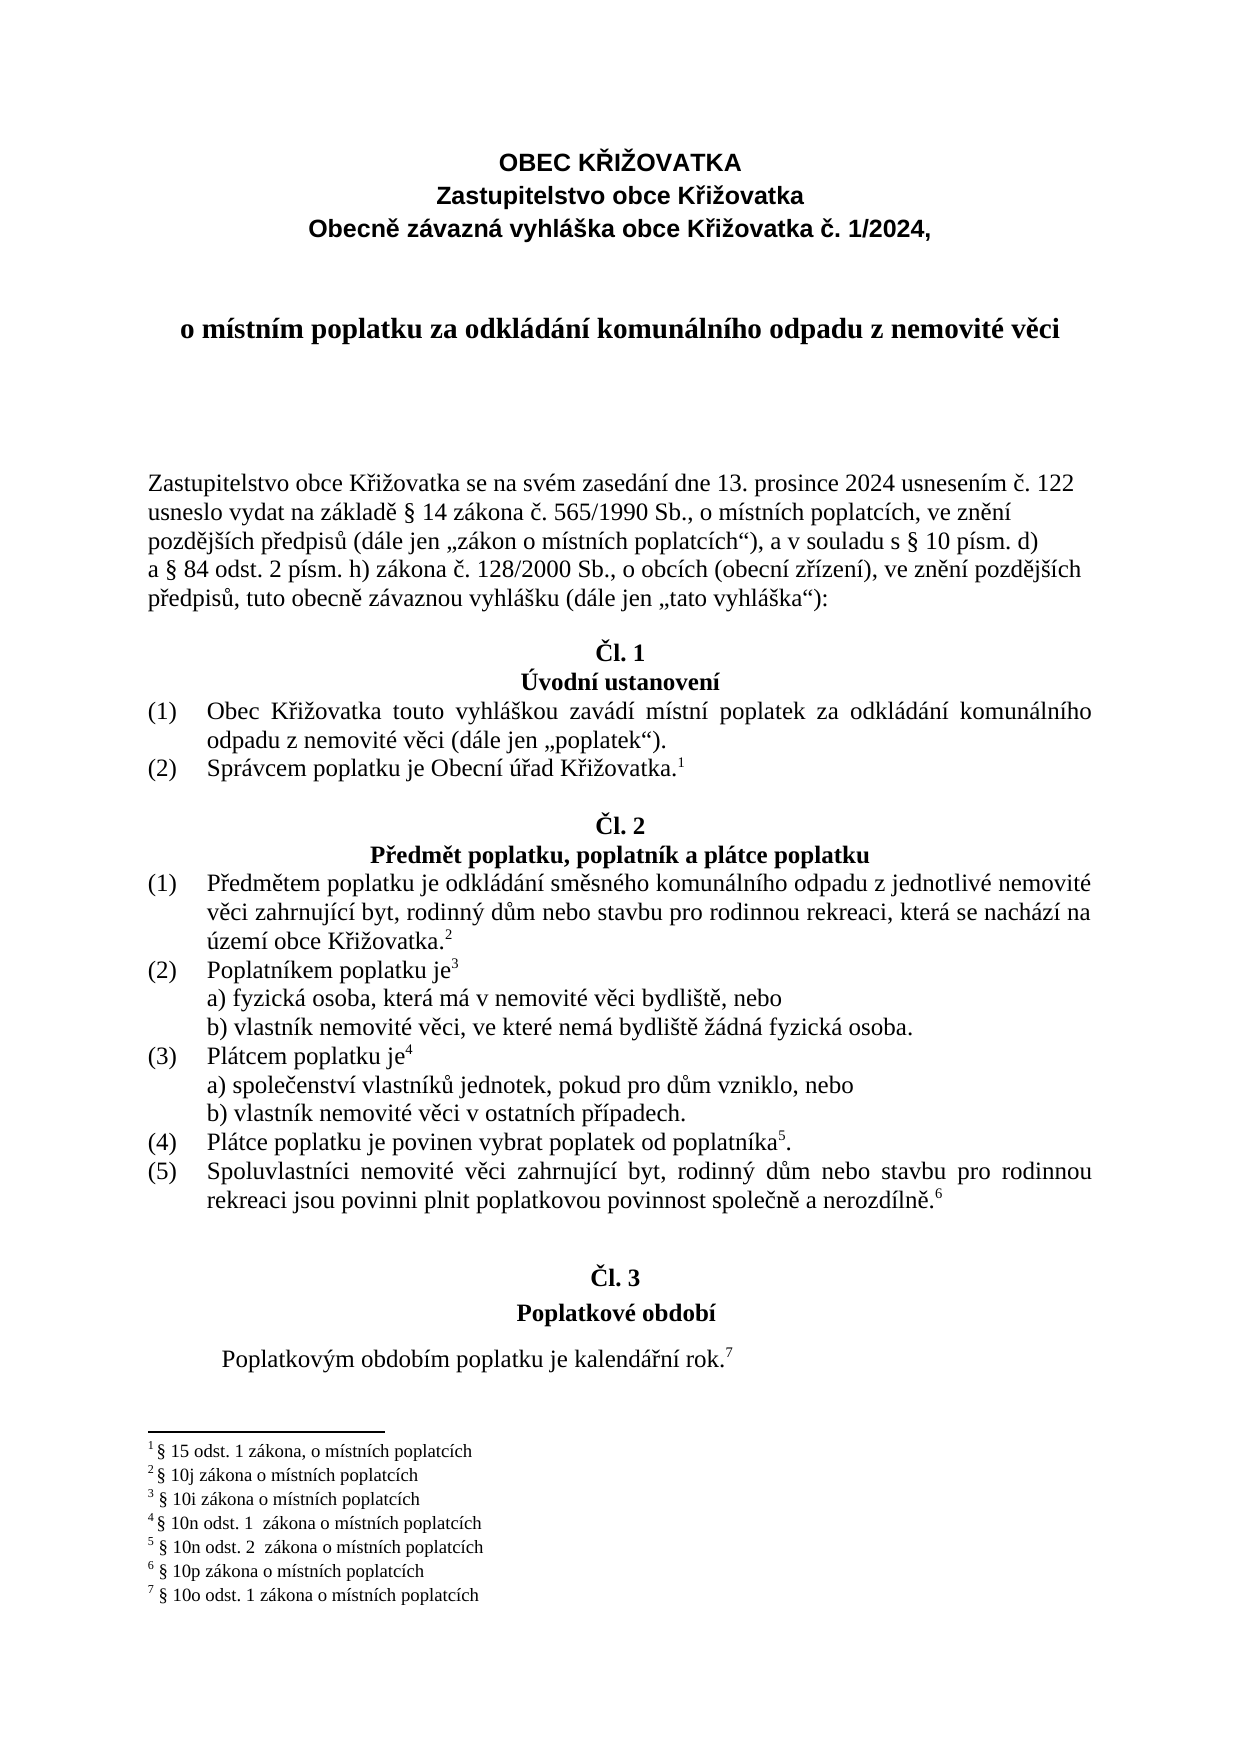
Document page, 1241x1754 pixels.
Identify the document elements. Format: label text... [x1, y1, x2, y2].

list Poplatníkem poplatku je [148, 955, 1093, 983]
text Čl. 2 [148, 811, 1093, 840]
text Poplatkové období [510, 1298, 1093, 1327]
text Obecně závazná vyhláška obce Křižovatka č. 1/2024, [148, 214, 1093, 242]
text Zastupitelstvo obce Křižovatka [148, 181, 1093, 209]
text b) vlastník nemovité věci v ostatních případech. [148, 1098, 1093, 1127]
text Úvodní ustanovení [148, 667, 1093, 696]
text o místním poplatku za odkládání komunálního odpadu z nemovité věci [148, 313, 1093, 344]
text Předmět poplatku, poplatník a plátce poplatku [148, 840, 1093, 868]
text Zastupitelstvo obce Křižovatka se na svém zasedání dne 13. prosince 2024 usnesením č. 122 usneslo vydat na základě § 14 zákona č. 565/1990 Sb., o místních poplatcích, ve znění pozdějších předpisů (dále jen „zákon o místních poplatcích“), a v souladu s § 10 písm. d) a § 84 odst. 2 písm. h) zákona č. 128/2000 Sb., o obcích (obecní zřízení), ve znění pozdějších předpisů, tuto obecně závaznou vyhlášku (dále jen „tato vyhláška“): [148, 468, 1093, 612]
list Plátcem poplatku je [148, 1041, 1093, 1070]
text OBEC KŘIŽOVATKA [148, 148, 1093, 176]
text b) vlastník nemovité věci, ve které nemá bydliště žádná fyzická osoba. [148, 1012, 1093, 1041]
list Plátce poplatku je povinen vybrat poplatek od poplatníka. [148, 1127, 1093, 1156]
text a) fyzická osoba, která má v nemovité věci bydliště, nebo [148, 983, 1093, 1012]
list Spoluvlastníci nemovité věci zahrnující byt, rodinný dům nebo stavbu pro rodinnou rekreaci jsou povinni plnit poplatkovou povinnost společně a nerozdílně. [148, 1156, 1093, 1213]
text Poplatkovým obdobím poplatku je kalendářní rok. [148, 1344, 1093, 1373]
list Předmětem poplatku je odkládání směsného komunálního odpadu z jednotlivé nemovité věci zahrnující byt, rodinný dům nebo stavbu pro rodinnou rekreaci, která se nachází na území obce Křižovatka. [148, 868, 1093, 955]
text Čl. 1 [148, 638, 1093, 667]
list Správcem poplatku je Obecní úřad Křižovatka. [148, 753, 1093, 782]
text Čl. 3 [577, 1263, 1093, 1292]
list Obec Křižovatka touto vyhláškou zavádí místní poplatek za odkládání komunálního odpadu z nemovité věci (dále jen „poplatek“). [148, 696, 1093, 753]
text a) společenství vlastníků jednotek, pokud pro dům vzniklo, nebo [148, 1070, 1093, 1098]
